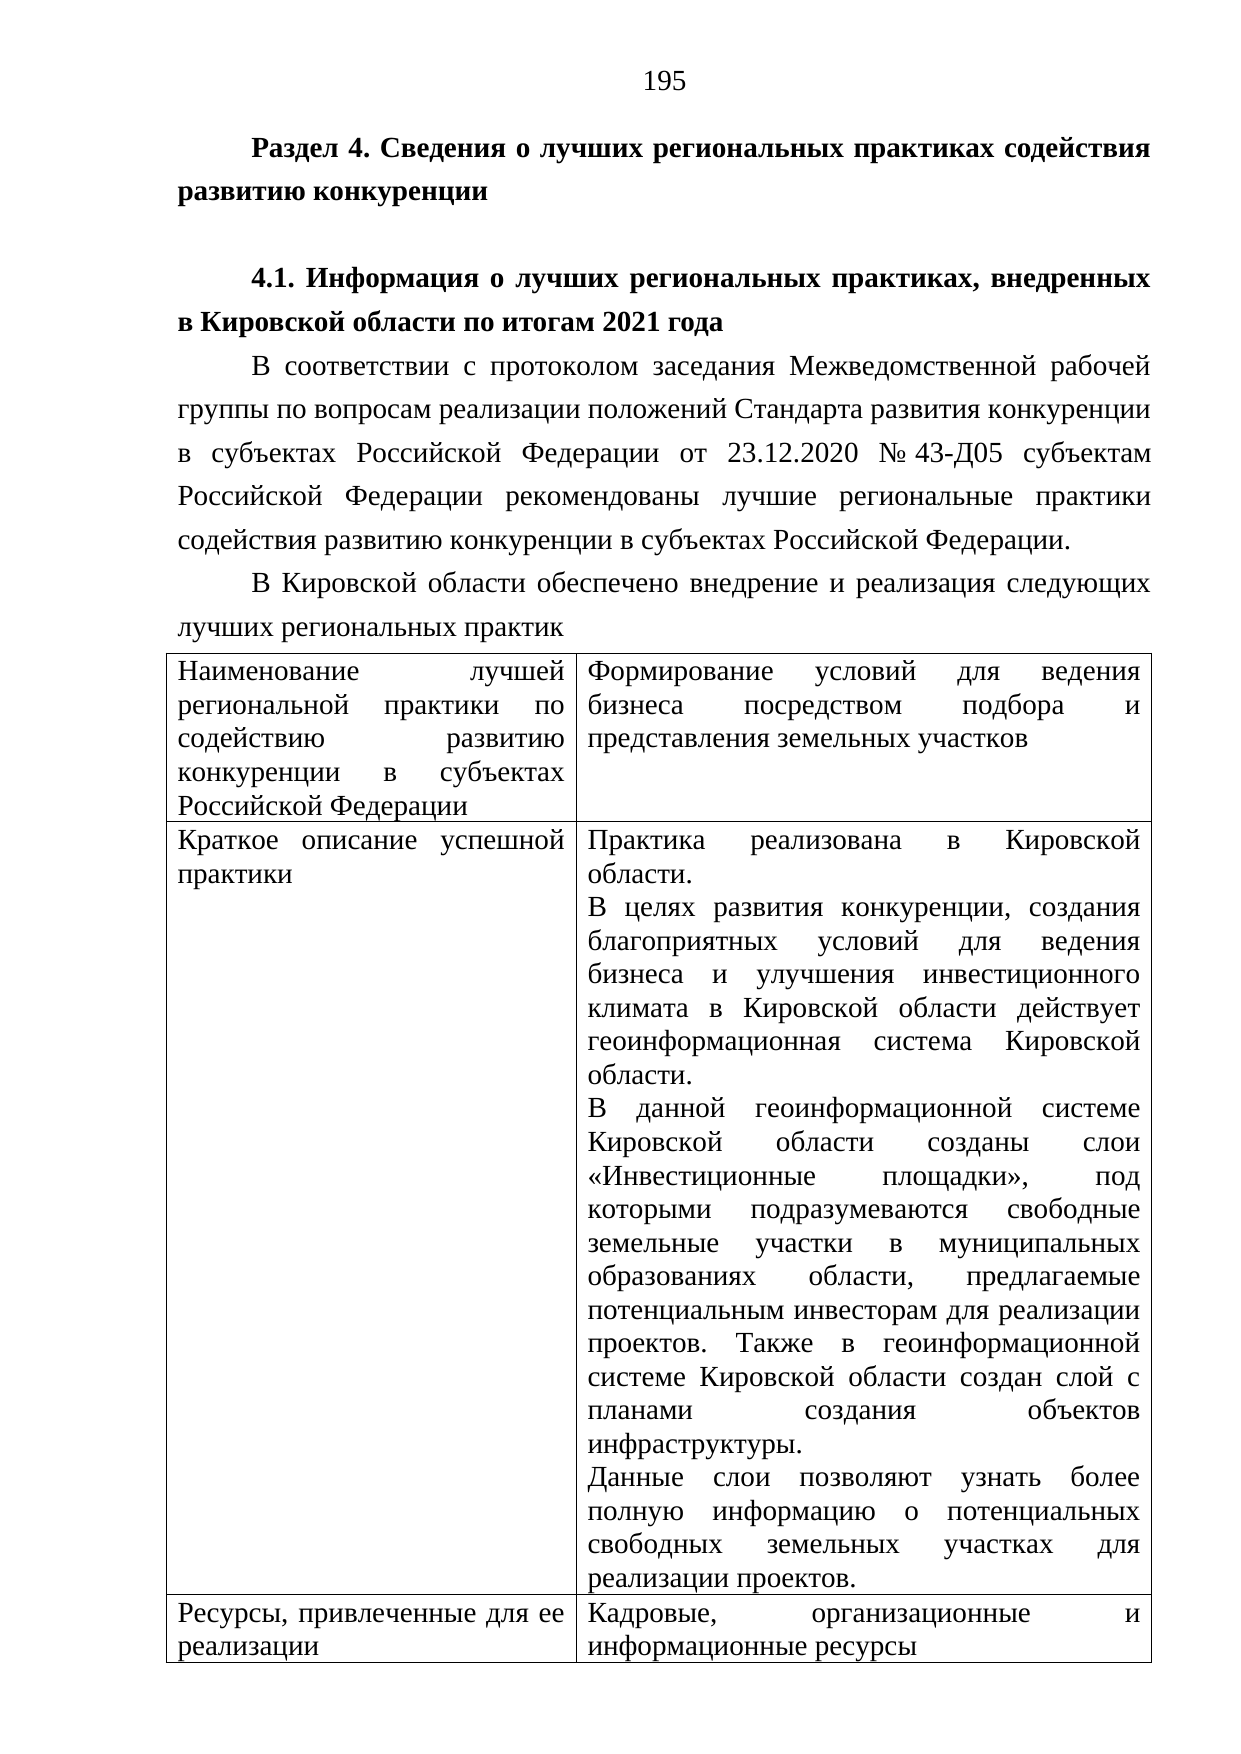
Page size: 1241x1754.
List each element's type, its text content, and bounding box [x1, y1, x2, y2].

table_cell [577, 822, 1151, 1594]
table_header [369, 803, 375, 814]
subtitle Раздел 4. Сведения о лучших региональных практиках содействия развитию конкуренции [177, 130, 1152, 207]
text В соответствии с протоколом заседания Межведомственной рабочей группы по вопросам реализации положений Стандарта развития конкуренции в субъектах Российской Федерации от 23.12.2020 № 43-Д05 субъектам Российской Федерации рекомендованы лучшие региональные практики содействия развитию конкуренции в субъектах Российской Федерации. [177, 348, 1152, 555]
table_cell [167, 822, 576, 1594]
subtitle 4.1. Информация о лучших региональных практиках, внедренных в Кировской области по итогам 2021 года [177, 261, 1152, 338]
text В Кировской области обеспечено внедрение и реализация следующих лучших региональных практик [177, 565, 1152, 642]
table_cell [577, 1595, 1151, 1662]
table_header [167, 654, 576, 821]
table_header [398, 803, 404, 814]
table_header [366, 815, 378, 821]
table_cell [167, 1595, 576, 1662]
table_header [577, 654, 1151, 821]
